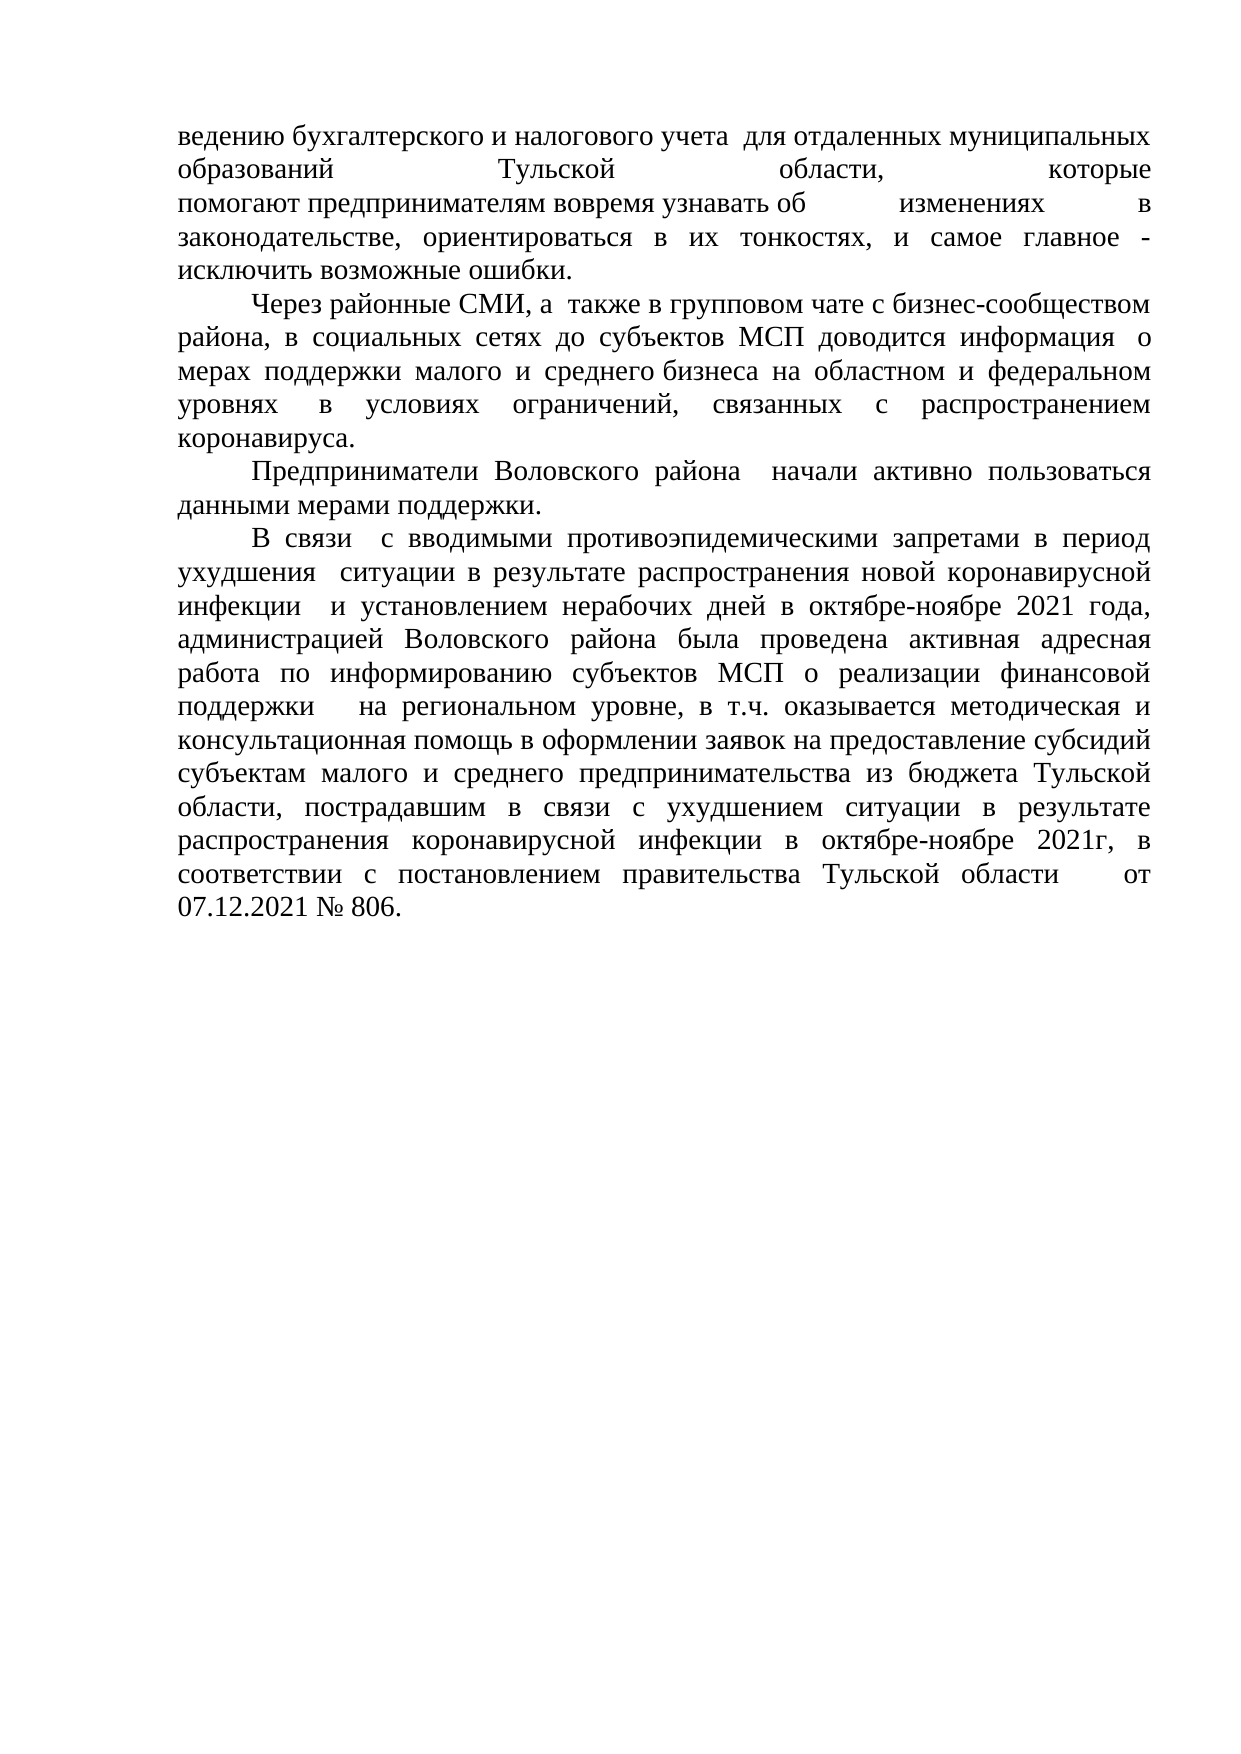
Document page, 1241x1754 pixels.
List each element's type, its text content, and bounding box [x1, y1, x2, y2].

text Предприниматели Воловского района начали активно пользоваться данными мерами поддержки. [177, 453, 1152, 521]
text В связи с вводимыми противоэпидемическими запретами в период ухудшения ситуации в результате распространения новой коронавирусной инфекции и установлением нерабочих дней в октябре-ноябре 2021 года, администрацией Воловского района была проведена активная адресная работа по информированию субъектов МСП о реализации финансовой поддержки на региональном уровне, в т.ч. оказывается методическая и консультационная помощь в оформлении заявок на предоставление субсидий субъектам малого и среднего предпринимательства из бюджета Тульской области, пострадавшим в связи с ухудшением ситуации в результате распространения коронавирусной инфекции в октябре-ноябре 2021г, в соответствии с постановлением правительства Тульской области от 07.12.2021 № 806. [177, 521, 1152, 923]
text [177, 118, 1152, 286]
text Через районные СМИ, а также в групповом чате с бизнес-сообществом района, в социальных сетях до субъектов МСП доводится информация о мерах поддержки малого и среднего бизнеса на областном и федеральном уровнях в условиях ограничений, связанных с распространением коронавируса. [177, 286, 1152, 453]
